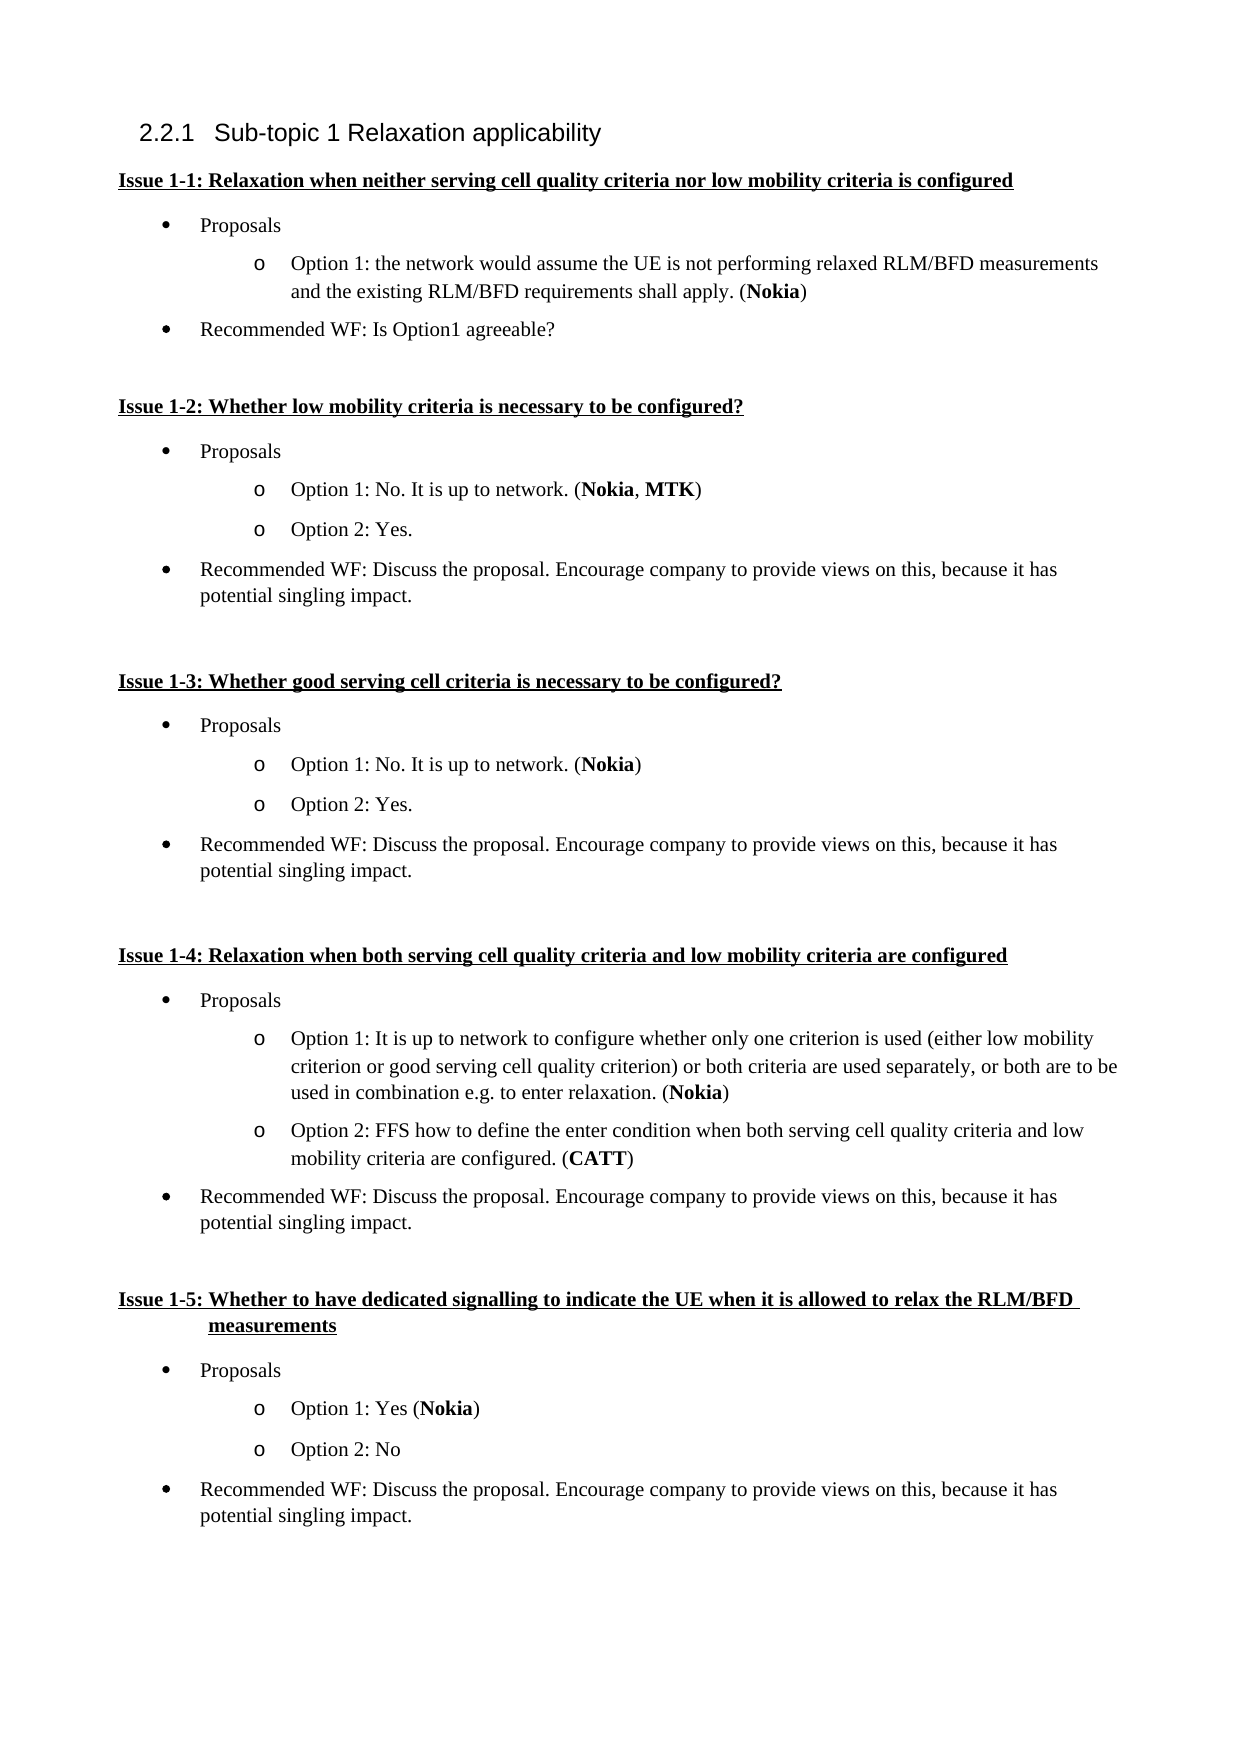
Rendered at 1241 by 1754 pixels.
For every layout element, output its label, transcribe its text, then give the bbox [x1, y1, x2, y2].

subtitle Issue 1-3: Whether good serving cell criteria is necessary to be configured? [118, 668, 1122, 693]
list Proposals [162, 438, 1122, 463]
list Proposals [162, 1358, 1122, 1382]
list Proposals [162, 988, 1122, 1012]
list Option 2: Yes. [253, 517, 1122, 543]
list Recommended WF: Discuss the proposal. [162, 1477, 1122, 1527]
list Option 1: the network would assume the UE is not performing relaxed RLM/BFD measurements and the existing RLM/BFD requirements shall apply. (Nokia) [253, 251, 1122, 303]
list Proposals [162, 212, 1122, 237]
list Option 2: No [253, 1436, 1122, 1462]
list Option 1: No. It is up to network. (Nokia) [253, 752, 1122, 777]
list Option 2: FFS how to define the enter condition when both serving cell quality criteria and low mobility criteria are configured. (CATT) [253, 1118, 1122, 1170]
subtitle Issue 1-1: Relaxation when neither serving cell quality criteria nor low mobility criteria is configured [118, 168, 1122, 192]
list Option 1: No. It is up to network. (Nokia, MTK) [253, 477, 1122, 503]
subtitle Issue 1-5: Whether to have dedicated signalling to indicate the UE when it is allowed to relax the RLM/BFD measurements [118, 1287, 1122, 1337]
list Proposals [162, 713, 1122, 737]
list Option 1: It is up to network to configure whether only one criterion is used (either low mobility criterion or good serving cell quality criterion) or both criteria are used separately, or both are to be used in combination e.g. to enter relaxation. (Nokia) [253, 1026, 1122, 1104]
subtitle Issue 1-2: Whether low mobility criteria is necessary to be configured? [118, 394, 1122, 418]
list Recommended WF: Discuss the proposal. [162, 832, 1122, 882]
list Option 1: Yes (Nokia) [253, 1396, 1122, 1422]
list Recommended WF: Discuss the proposal. [162, 1184, 1122, 1234]
list Option 2: Yes. [253, 792, 1122, 818]
list Recommended WF: Is Option1 agreeable? [162, 317, 1122, 341]
list Recommended WF: Discuss the proposal. [162, 557, 1122, 607]
subtitle Sub-topic 1 Relaxation applicability [139, 118, 1122, 147]
subtitle Issue 1-4: Relaxation when both serving cell quality criteria and low mobility criteria are configured [118, 943, 1122, 967]
